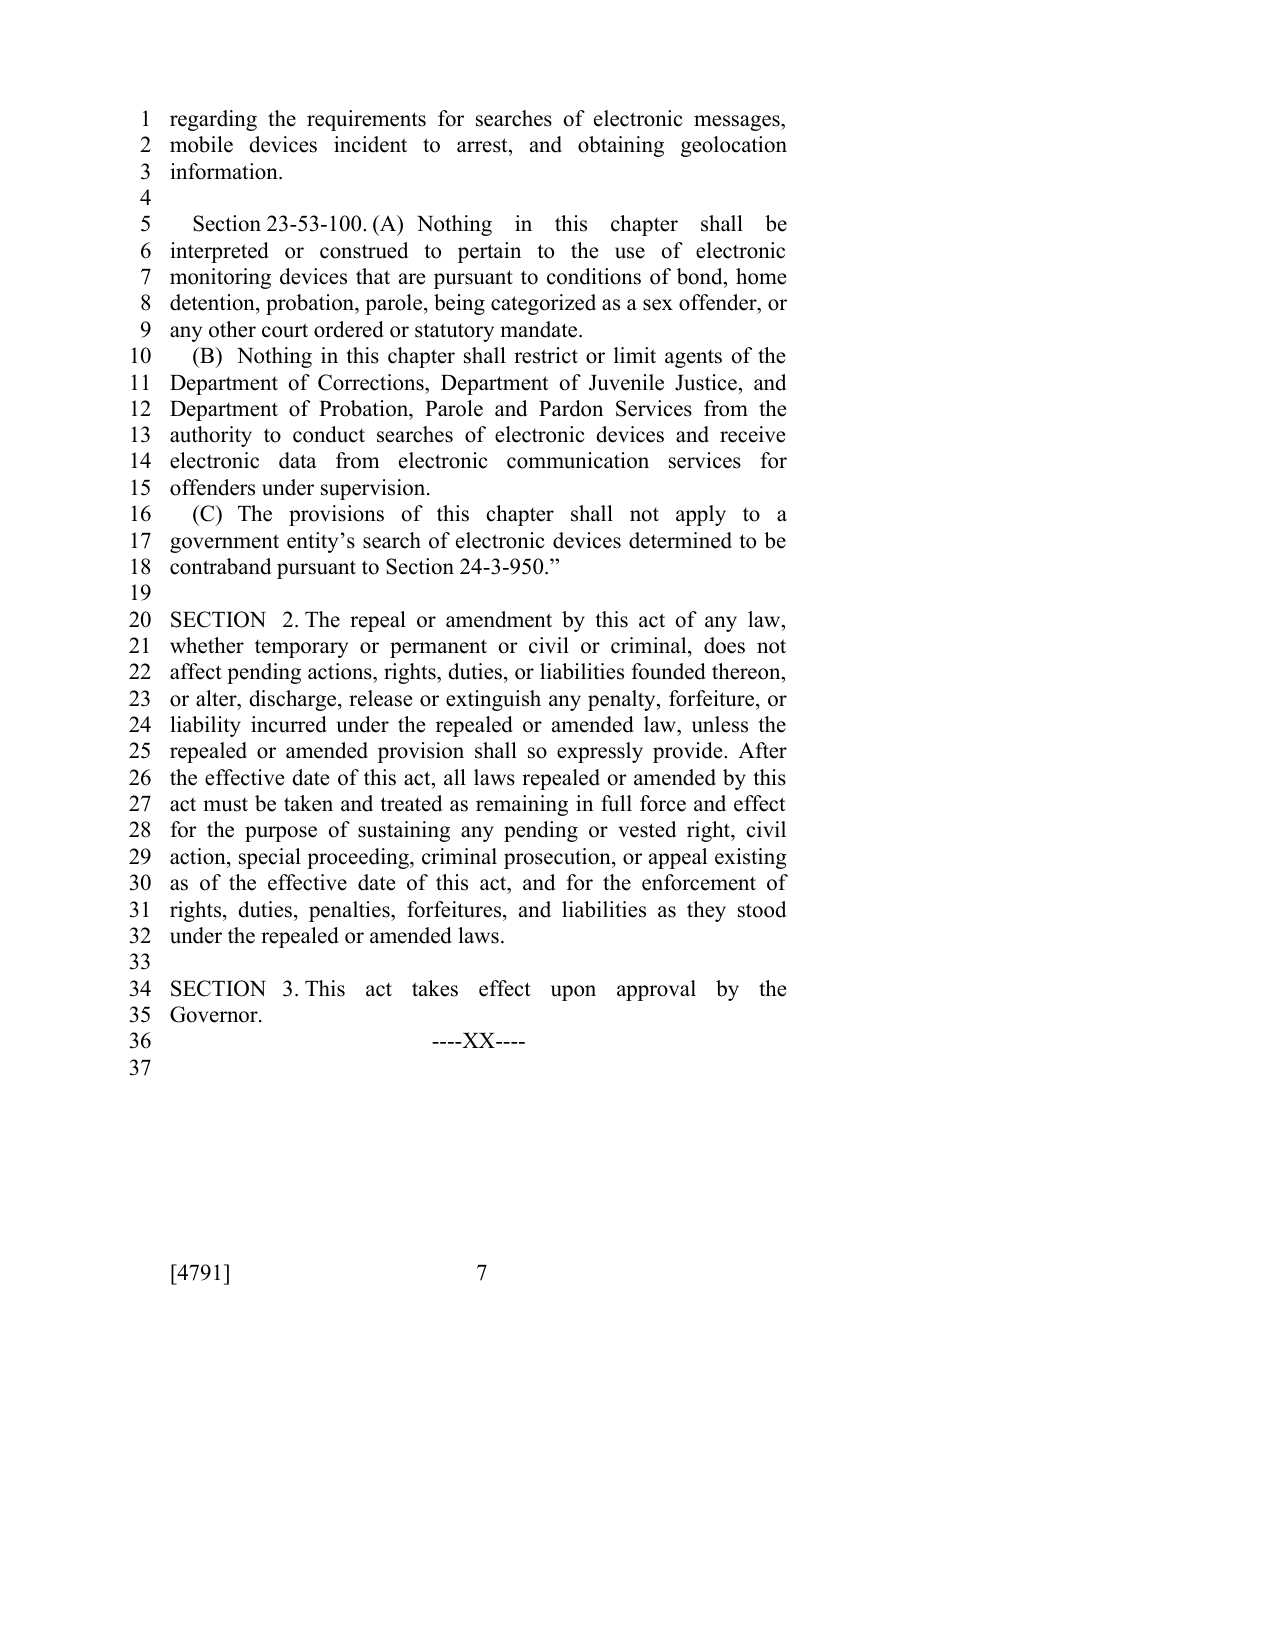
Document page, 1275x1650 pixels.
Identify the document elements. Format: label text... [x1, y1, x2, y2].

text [169, 105, 787, 184]
text Section 23-53-100. (A) Nothing in this chapter shall be interpreted or construed to pertain to the use of electronic monitoring devices that are pursuant to conditions of bond, home detention, probation, parole, being categorized as a sex offender, or any other court ordered or statutory mandate. [169, 210, 787, 342]
text SECTION 2. The repeal or amendment by this act of any law, whether temporary or permanent or civil or criminal, does not affect pending actions, rights, duties, or liabilities founded thereon, or alter, discharge, release or extinguish any penalty, forfeiture, or liability incurred under the repealed or amended law, unless the repealed or amended provision shall so expressly provide. After the effective date of this act, all laws repealed or amended by this act must be taken and treated as remaining in full force and effect for the purpose of sustaining any pending or vested right, civil action, special proceeding, criminal prosecution, or appeal existing as of the effective date of this act, and for the enforcement of rights, duties, penalties, forfeitures, and liabilities as they stood under the repealed or amended laws. [169, 606, 787, 948]
text (C) The provisions of this chapter shall not apply to a government entity’s search of electronic devices determined to be contraband pursuant to Section 24-3-950.” [169, 500, 787, 579]
text (B) Nothing in this chapter shall restrict or limit agents of the Department of Corrections, Department of Juvenile Justice, and Department of Probation, Parole and Pardon Services from the authority to conduct searches of electronic devices and receive electronic data from electronic communication services for offenders under supervision. [169, 342, 787, 500]
text SECTION 3. This act takes effect upon approval by the Governor. [169, 975, 787, 1027]
text ----XX---- [169, 1027, 787, 1054]
